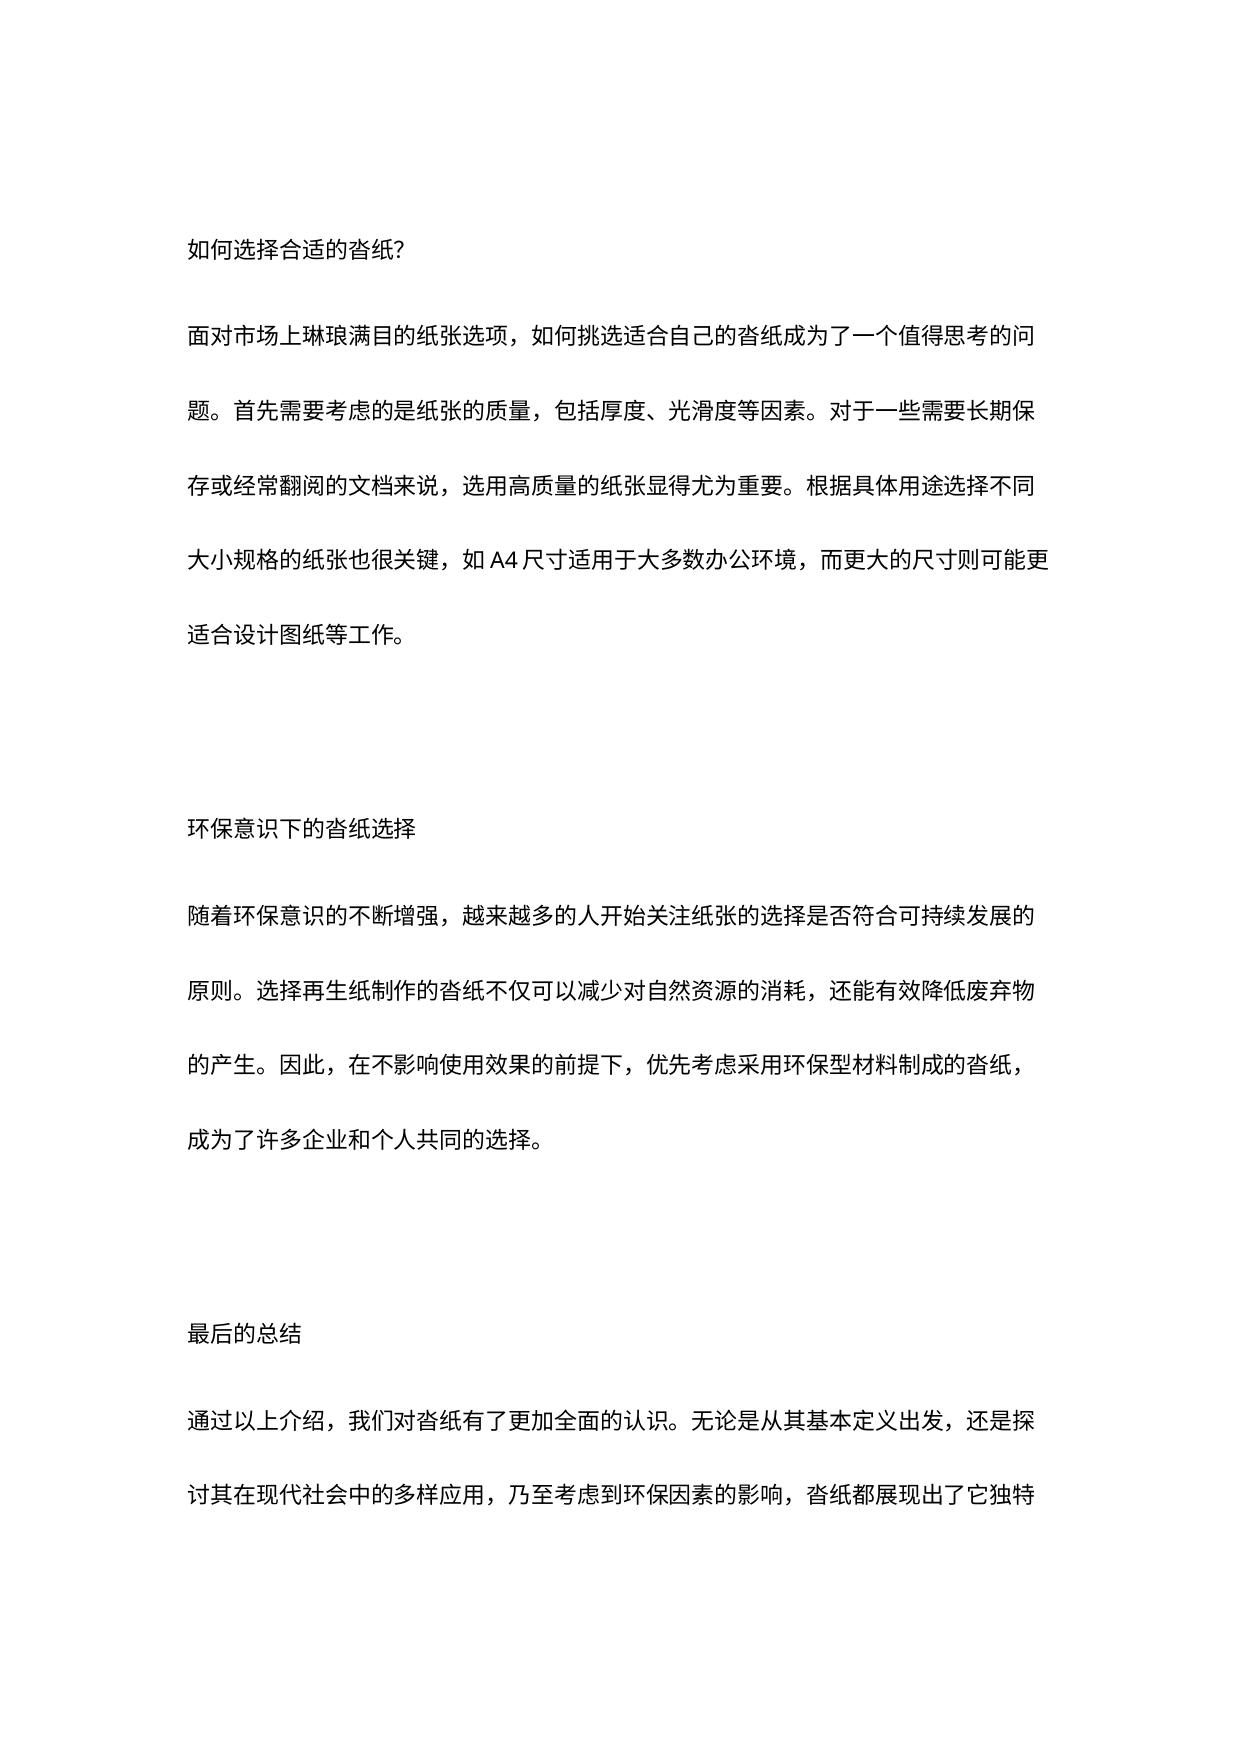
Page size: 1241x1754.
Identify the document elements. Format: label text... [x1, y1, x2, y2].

text 面对市场上琳琅满目的纸张选项，如何挑选适合自己的沓纸成为了一个值得思考的问题。首先需要考虑的是纸张的质量，包括厚度、光滑度等因素。对于一些需要长期保存或经常翻阅的文档来说，选用高质量的纸张显得尤为重要。根据具体用途选择不同大小规格的纸张也很关键，如A4尺寸适用于大多数办公环境，而更大的尺寸则可能更适合设计图纸等工作。 [187, 302, 1053, 666]
text 随着环保意识的不断增强，越来越多的人开始关注纸张的选择是否符合可持续发展的原则。选择再生纸制作的沓纸不仅可以减少对自然资源的消耗，还能有效降低废弃物的产生。因此，在不影响使用效果的前提下，优先考虑采用环保型材料制成的沓纸，成为了许多企业和个人共同的选择。 [187, 882, 1053, 1171]
text 最后的总结 [187, 1300, 1053, 1365]
text 如何选择合适的沓纸？ [187, 216, 1053, 281]
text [187, 1387, 1053, 1527]
text 环保意识下的沓纸选择 [187, 795, 1053, 860]
